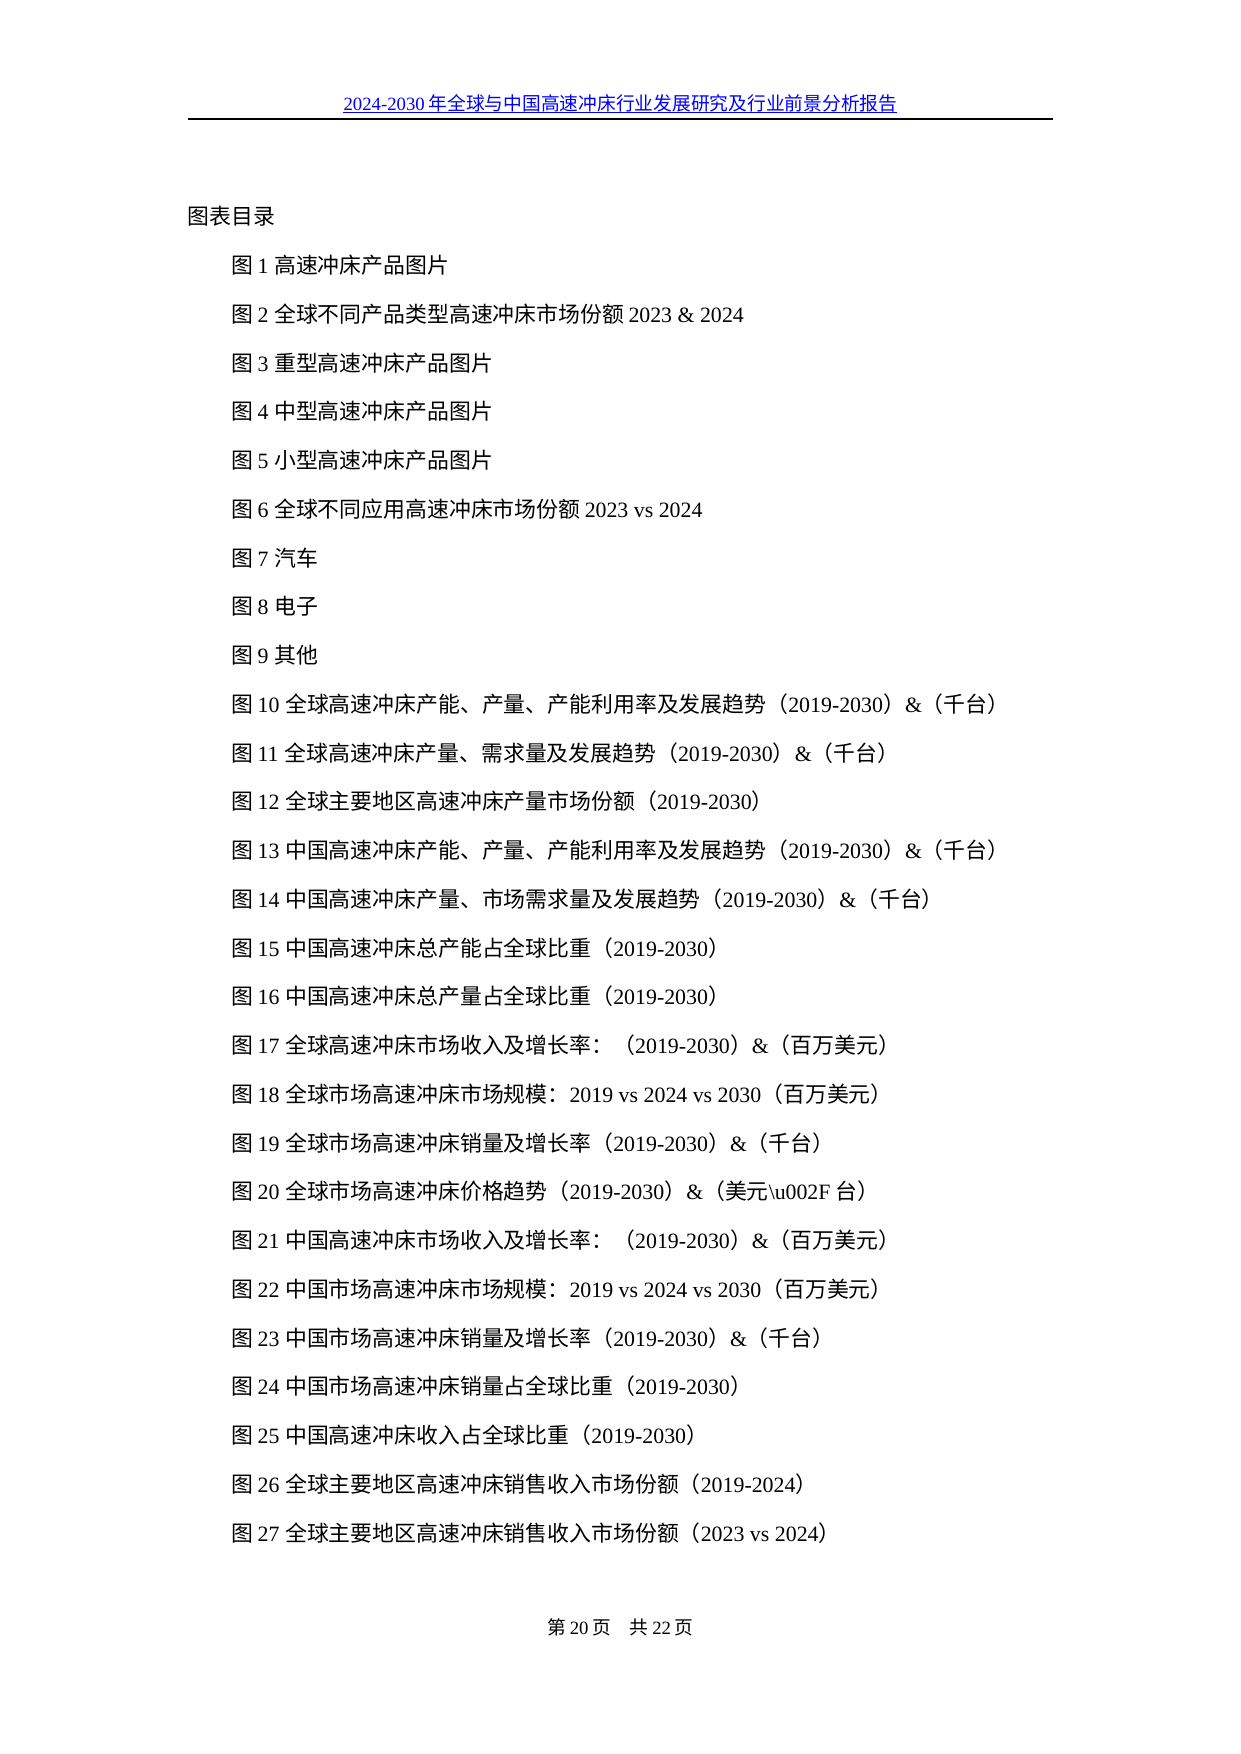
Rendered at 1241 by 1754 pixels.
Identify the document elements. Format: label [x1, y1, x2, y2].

text [187, 150, 1053, 1548]
